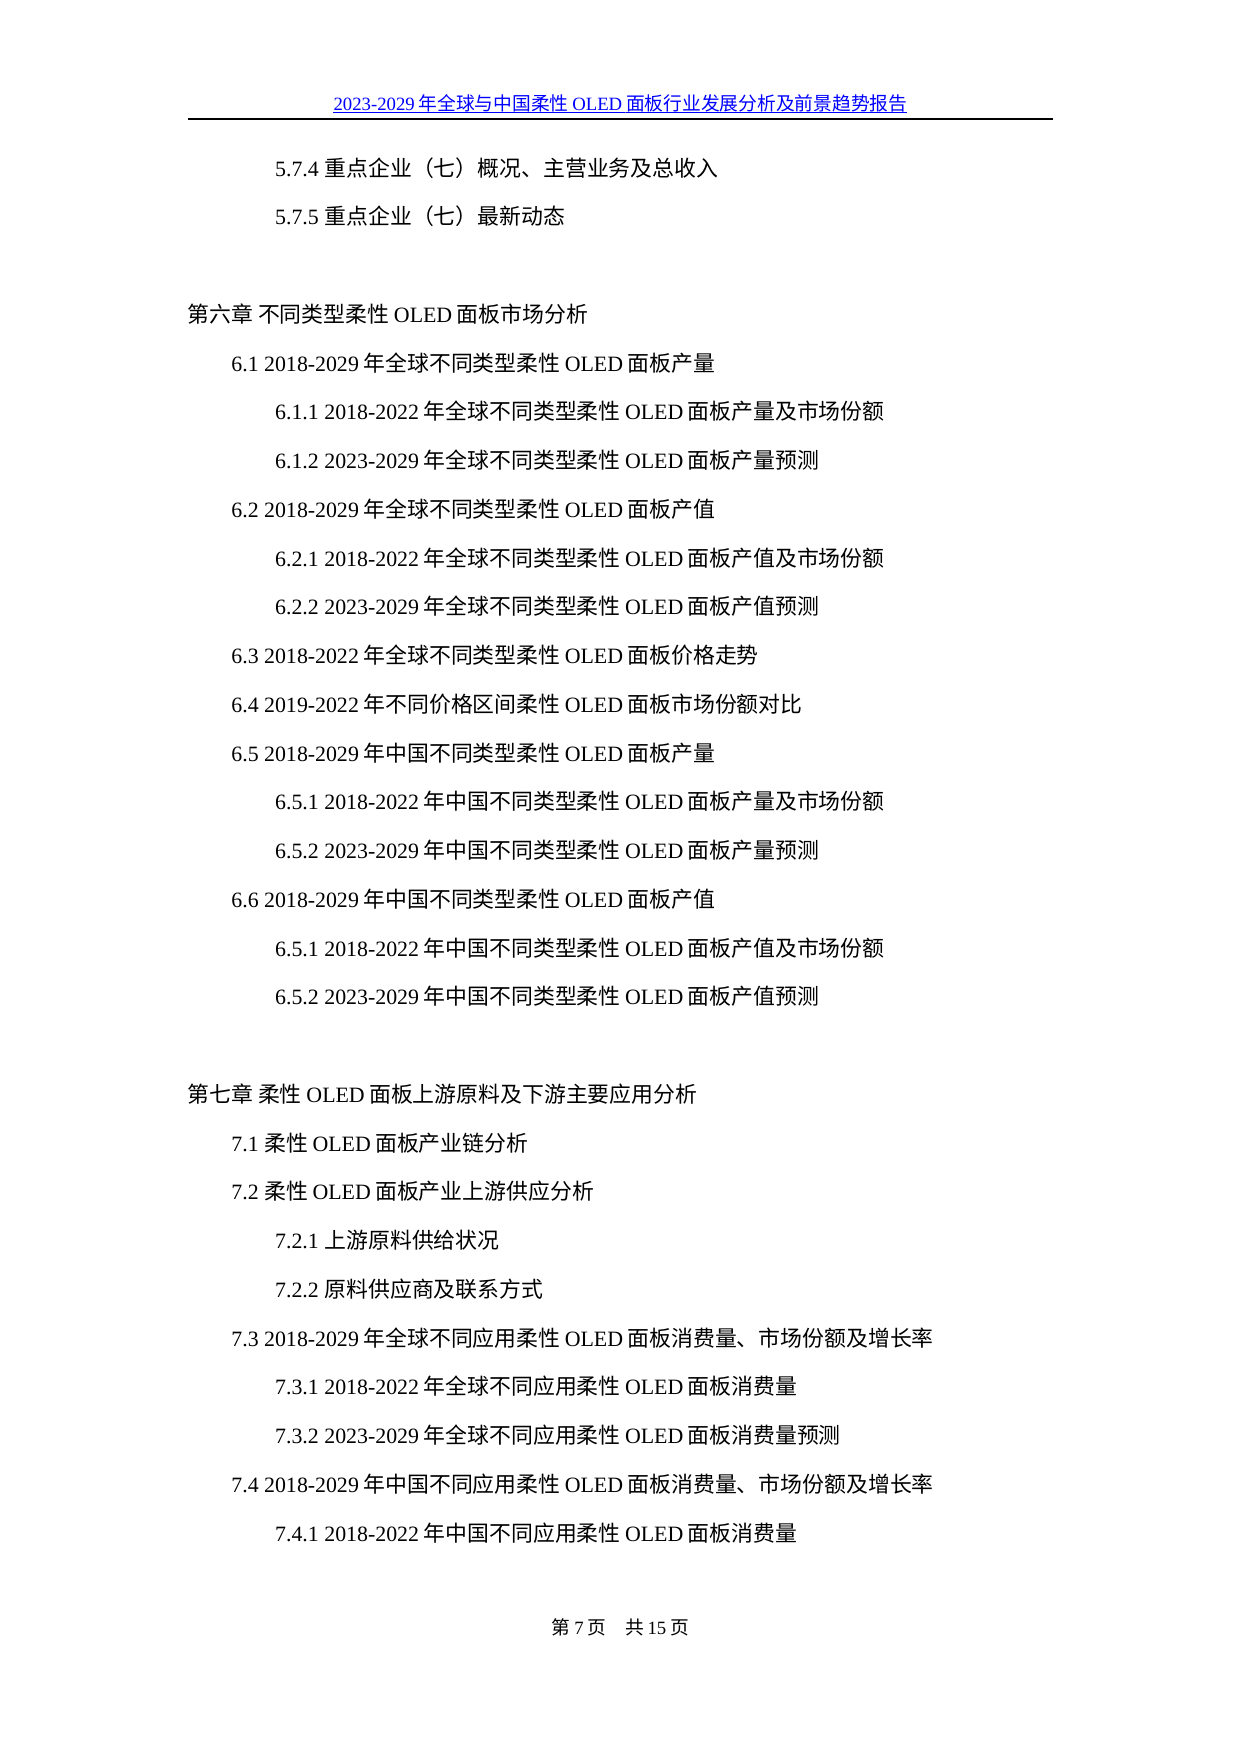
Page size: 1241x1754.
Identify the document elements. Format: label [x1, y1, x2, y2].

text [187, 150, 1053, 1548]
